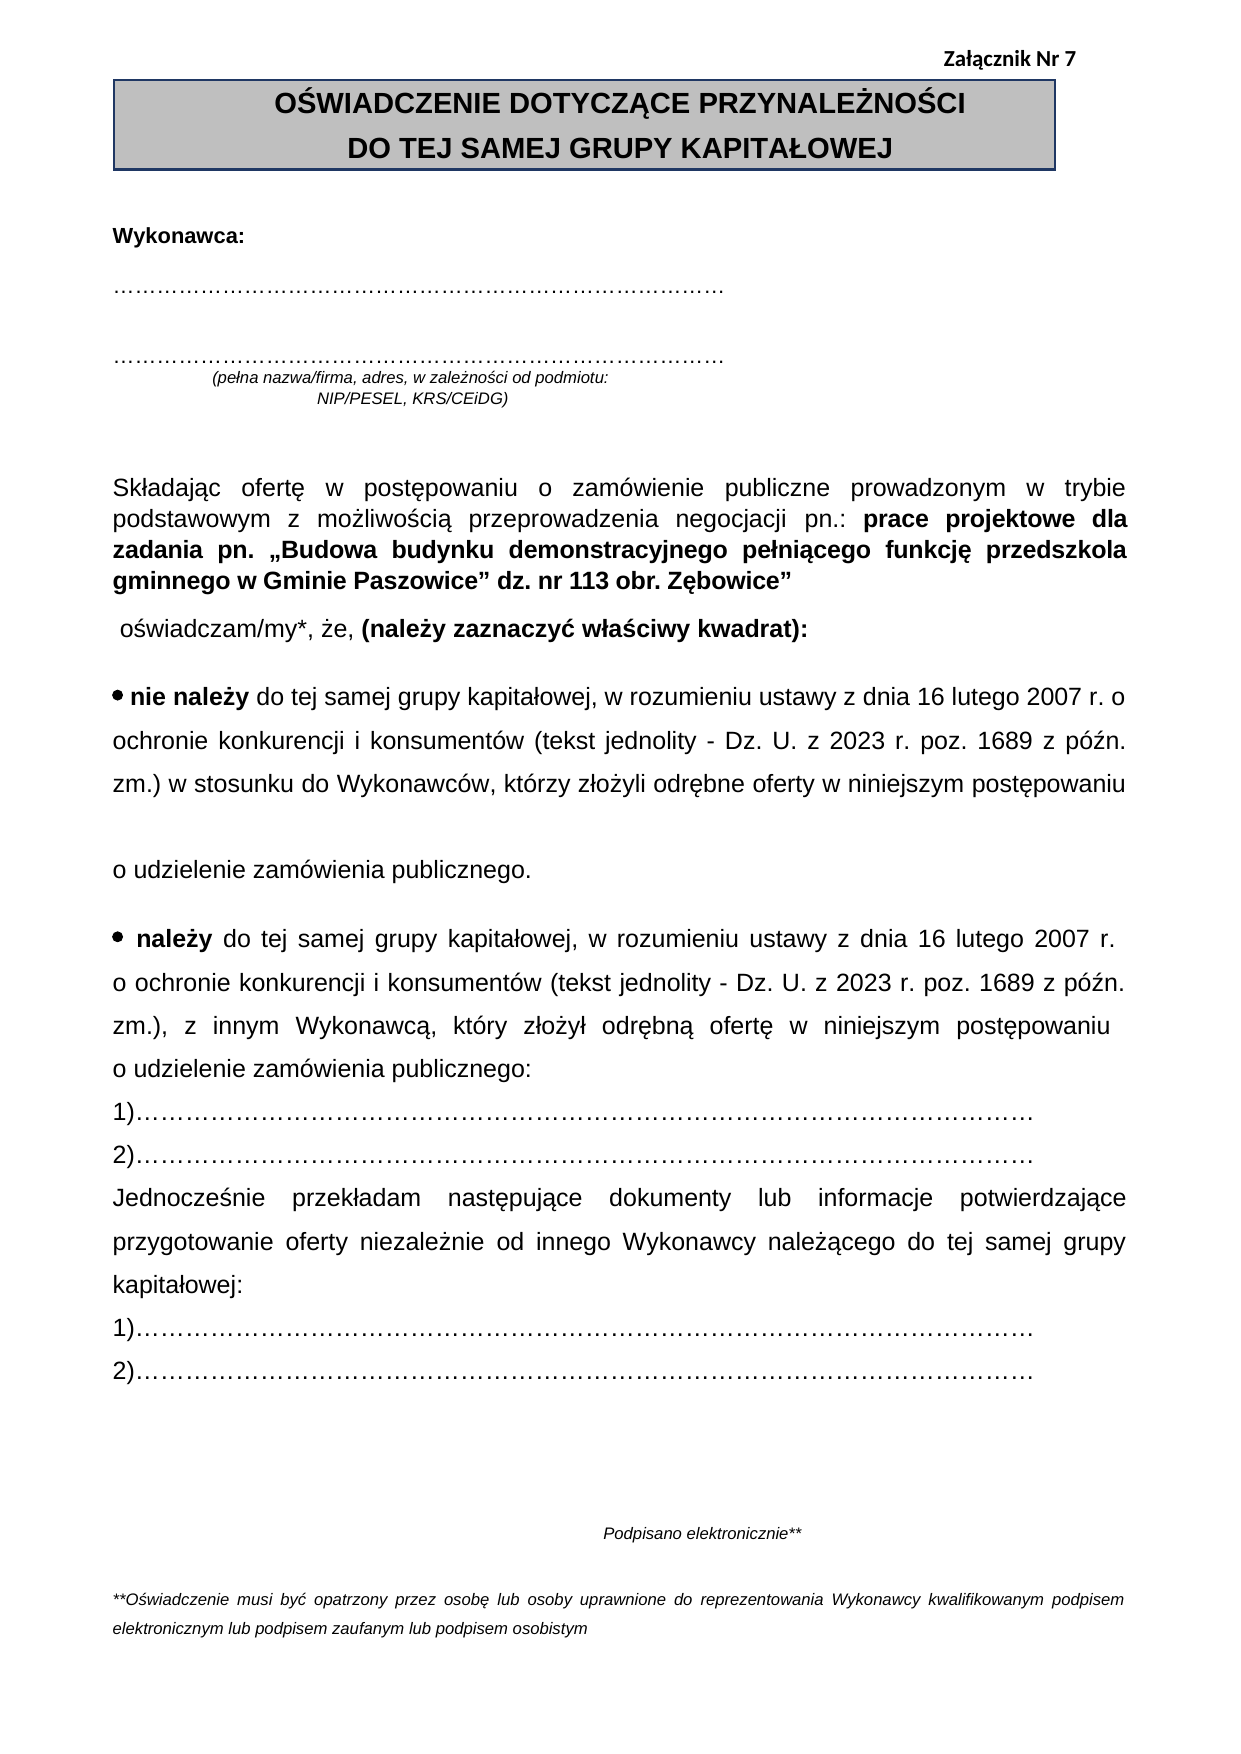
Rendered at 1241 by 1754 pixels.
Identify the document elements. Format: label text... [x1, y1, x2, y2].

text OŚWIADCZENIE DOTYCZĄCE PRZYNALEŻNOŚCI [112, 86, 1128, 120]
text 1)……………………………………………………………………………………………… [112, 1313, 1128, 1342]
text Jednocześnie przekładam następujące dokumenty lub informacje potwierdzające przygotowanie oferty niezależnie od innego Wykonawcy należącego do tej samej grupy kapitałowej: [112, 1183, 1128, 1298]
text (pełna nazwa/firma, adres, w zależności od podmiotu: NIP/PESEL, KRS/CEiDG) [112, 368, 714, 408]
text ………………………………………………………………………… [112, 273, 803, 299]
text **Oświadczenie musi być opatrzony przez osobę lub osoby uprawnione do reprezentowania Wykonawcy kwalifikowanym podpisem elektronicznym lub podpisem zaufanym lub podpisem osobistym [112, 1590, 1128, 1638]
text Składając ofertę w postępowaniu o zamówienie publiczne prowadzonym w trybie podstawowym z możliwością przeprowadzenia negocjacji pn.: prace projektowe dla zadania pn. „Budowa budynku demonstracyjnego pełniącego funkcję przedszkola gminnego w Gminie Paszowice” dz. nr 113 obr. Zębowice” [112, 473, 1128, 595]
text Wykonawca: [112, 223, 1128, 248]
text Załącznik Nr 7 [112, 44, 1128, 72]
text 2)……………………………………………………………………………………………… [112, 1356, 1128, 1385]
text 1)……………………………………………………………………………………………… [112, 1097, 1128, 1126]
text nie należy do tej samej grupy kapitałowej, w rozumieniu ustawy z dnia 16 lutego 2007 r. o ochronie konkurencji i konsumentów (tekst jednolity - Dz. U. z 2023 r. poz. 1689 z późn. zm.) w stosunku do Wykonawców, którzy złożyli odrębne oferty w niniejszym postępowaniu o udzielenie zamówienia publicznego. [112, 682, 1128, 884]
text ………………………………………………………………………… [112, 343, 803, 368]
text DO TEJ SAMEJ GRUPY KAPITAŁOWEJ [112, 131, 1128, 164]
text 2)……………………………………………………………………………………………… [112, 1140, 1128, 1169]
text należy do tej samej grupy kapitałowej, w rozumieniu ustawy z dnia 16 lutego 2007 r. o ochronie konkurencji i konsumentów (tekst jednolity - Dz. U. z 2023 r. poz. 1689 z późn. zm.), z innym Wykonawcą, który złożył odrębną ofertę w niniejszym postępowaniu o udzielenie zamówienia publicznego: [112, 924, 1128, 1083]
text oświadczam/my*, że, (należy zaznaczyć właściwy kwadrat): [112, 614, 1128, 643]
text Podpisano elektronicznie** [112, 1523, 1128, 1543]
